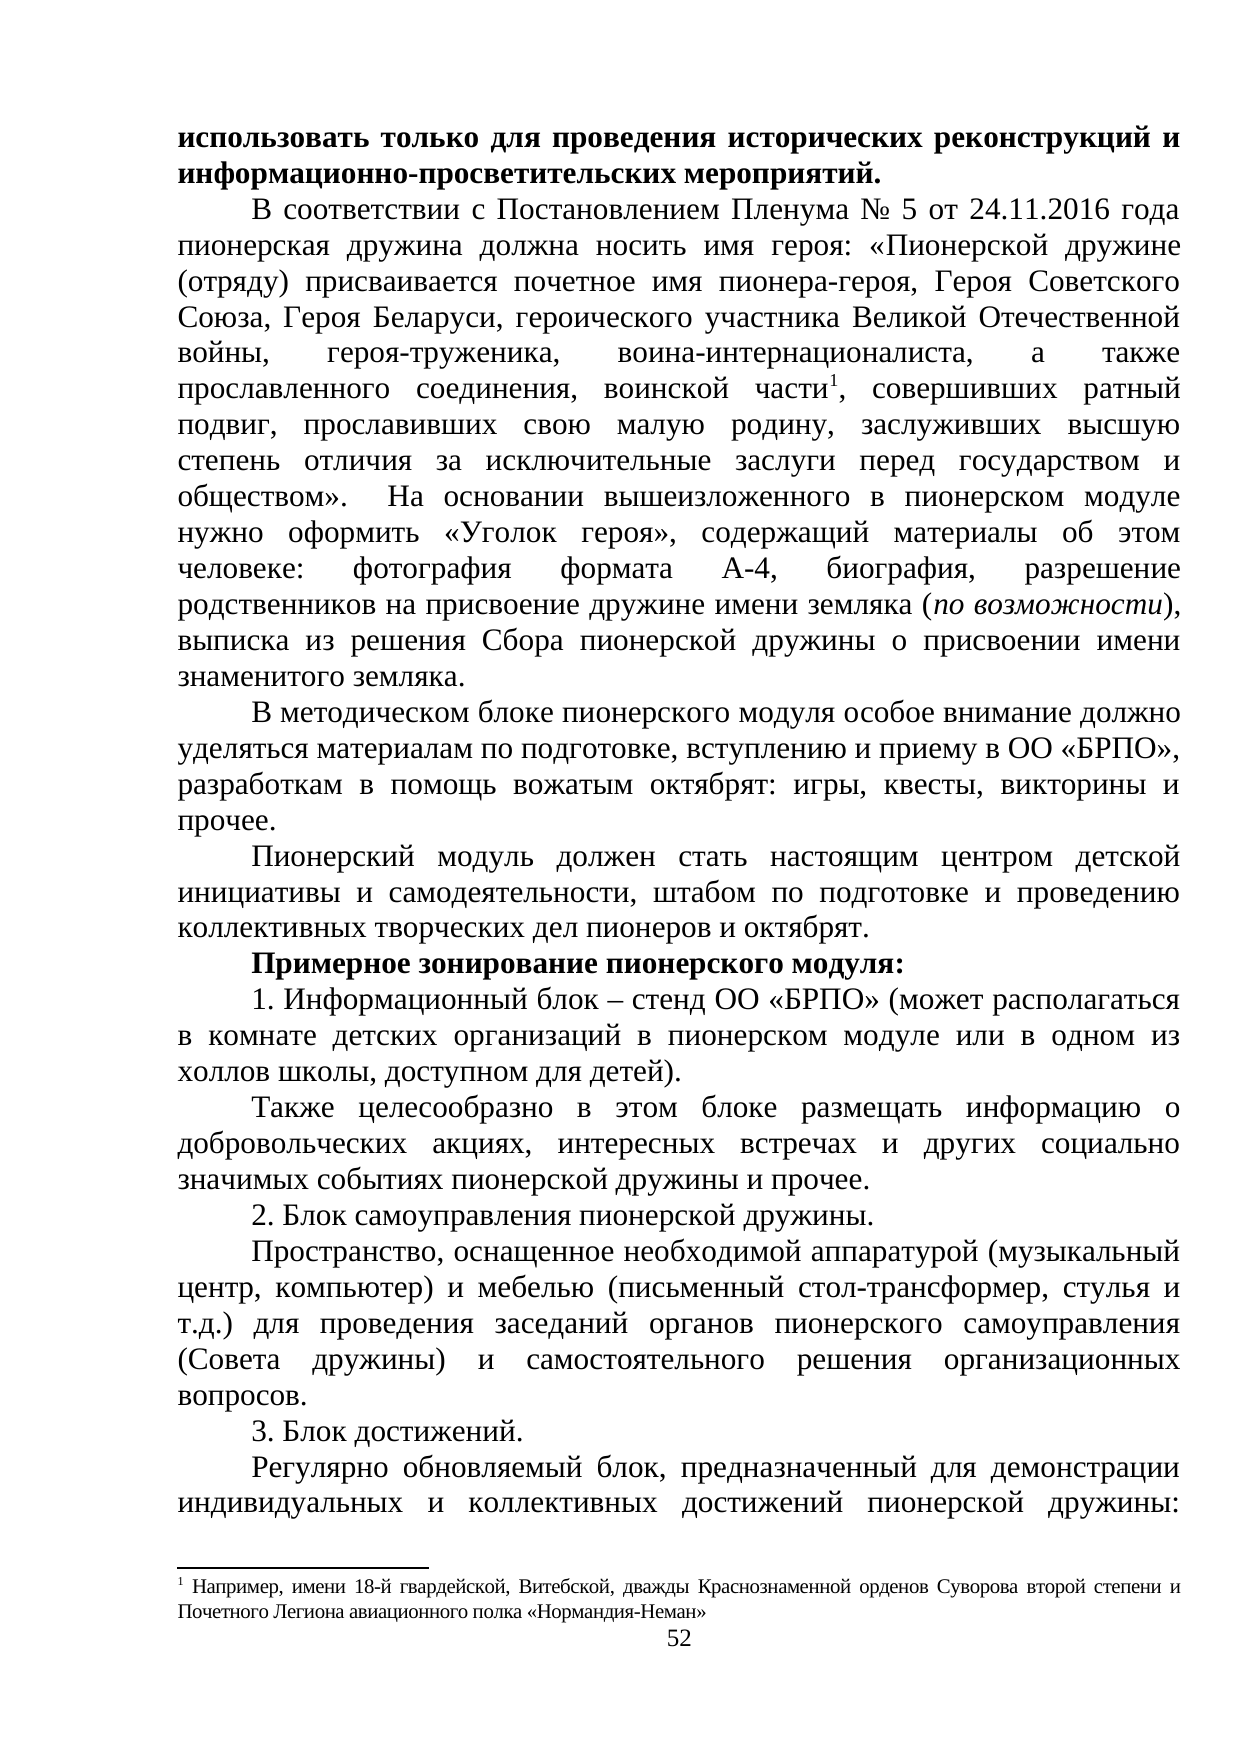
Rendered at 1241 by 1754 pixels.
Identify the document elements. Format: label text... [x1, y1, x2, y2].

text В соответствии с Постановлением Пленума № 5 от 24.11.2016 года пионерская дружина должна носить имя героя: «Пионерской дружине (отряду) присваивается почетное имя пионера-героя, Героя Советского Союза, Героя Беларуси, героического участника Великой Отечественной войны, героя-труженика, воина-интернационалиста, а также прославленного соединения, воинской части, совершивших ратный подвиг, прославивших свою малую родину, заслуживших высшую степень отличия за исключительные заслуги перед государством и обществом». На основании вышеизложенного в пионерском модуле нужно оформить «Уголок героя», содержащий материалы об этом человеке: фотография формата А-4, биография, разрешение родственников на присвоение дружине имени земляка (по возможности), выписка из решения Сбора пионерской дружины о присвоении имени знаменитого земляка. [177, 190, 1181, 693]
text 3. Блок достижений. [177, 1412, 1181, 1448]
text Примерное зонирование пионерского модуля: [177, 945, 1181, 981]
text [177, 118, 1181, 190]
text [177, 1448, 1181, 1520]
text Пространство, оснащенное необходимой аппаратурой (музыкальный центр, компьютер) и мебелью (письменный стол-трансформер, стулья и т.д.) для проведения заседаний органов пионерского самоуправления (Совета дружины) и самостоятельного решения организационных вопросов. [177, 1232, 1181, 1412]
text Пионерский модуль должен стать настоящим центром детской инициативы и самодеятельности, штабом по подготовке и проведению коллективных творческих дел пионеров и октябрят. [177, 837, 1181, 945]
text 2. Блок самоуправления пионерской дружины. [177, 1196, 1181, 1232]
text Также целесообразно в этом блоке размещать информацию о добровольческих акциях, интересных встречах и других социально значимых событиях пионерской дружины и прочее. [177, 1088, 1181, 1196]
text 1. Информационный блок – стенд ОО «БРПО» (может располагаться в комнате детских организаций в пионерском модуле или в одном из холлов школы, доступном для детей). [177, 981, 1181, 1088]
text В методическом блоке пионерского модуля особое внимание должно уделяться материалам по подготовке, вступлению и приему в ОО «БРПО», разработкам в помощь вожатым октябрят: игры, квесты, викторины и прочее. [177, 693, 1181, 837]
